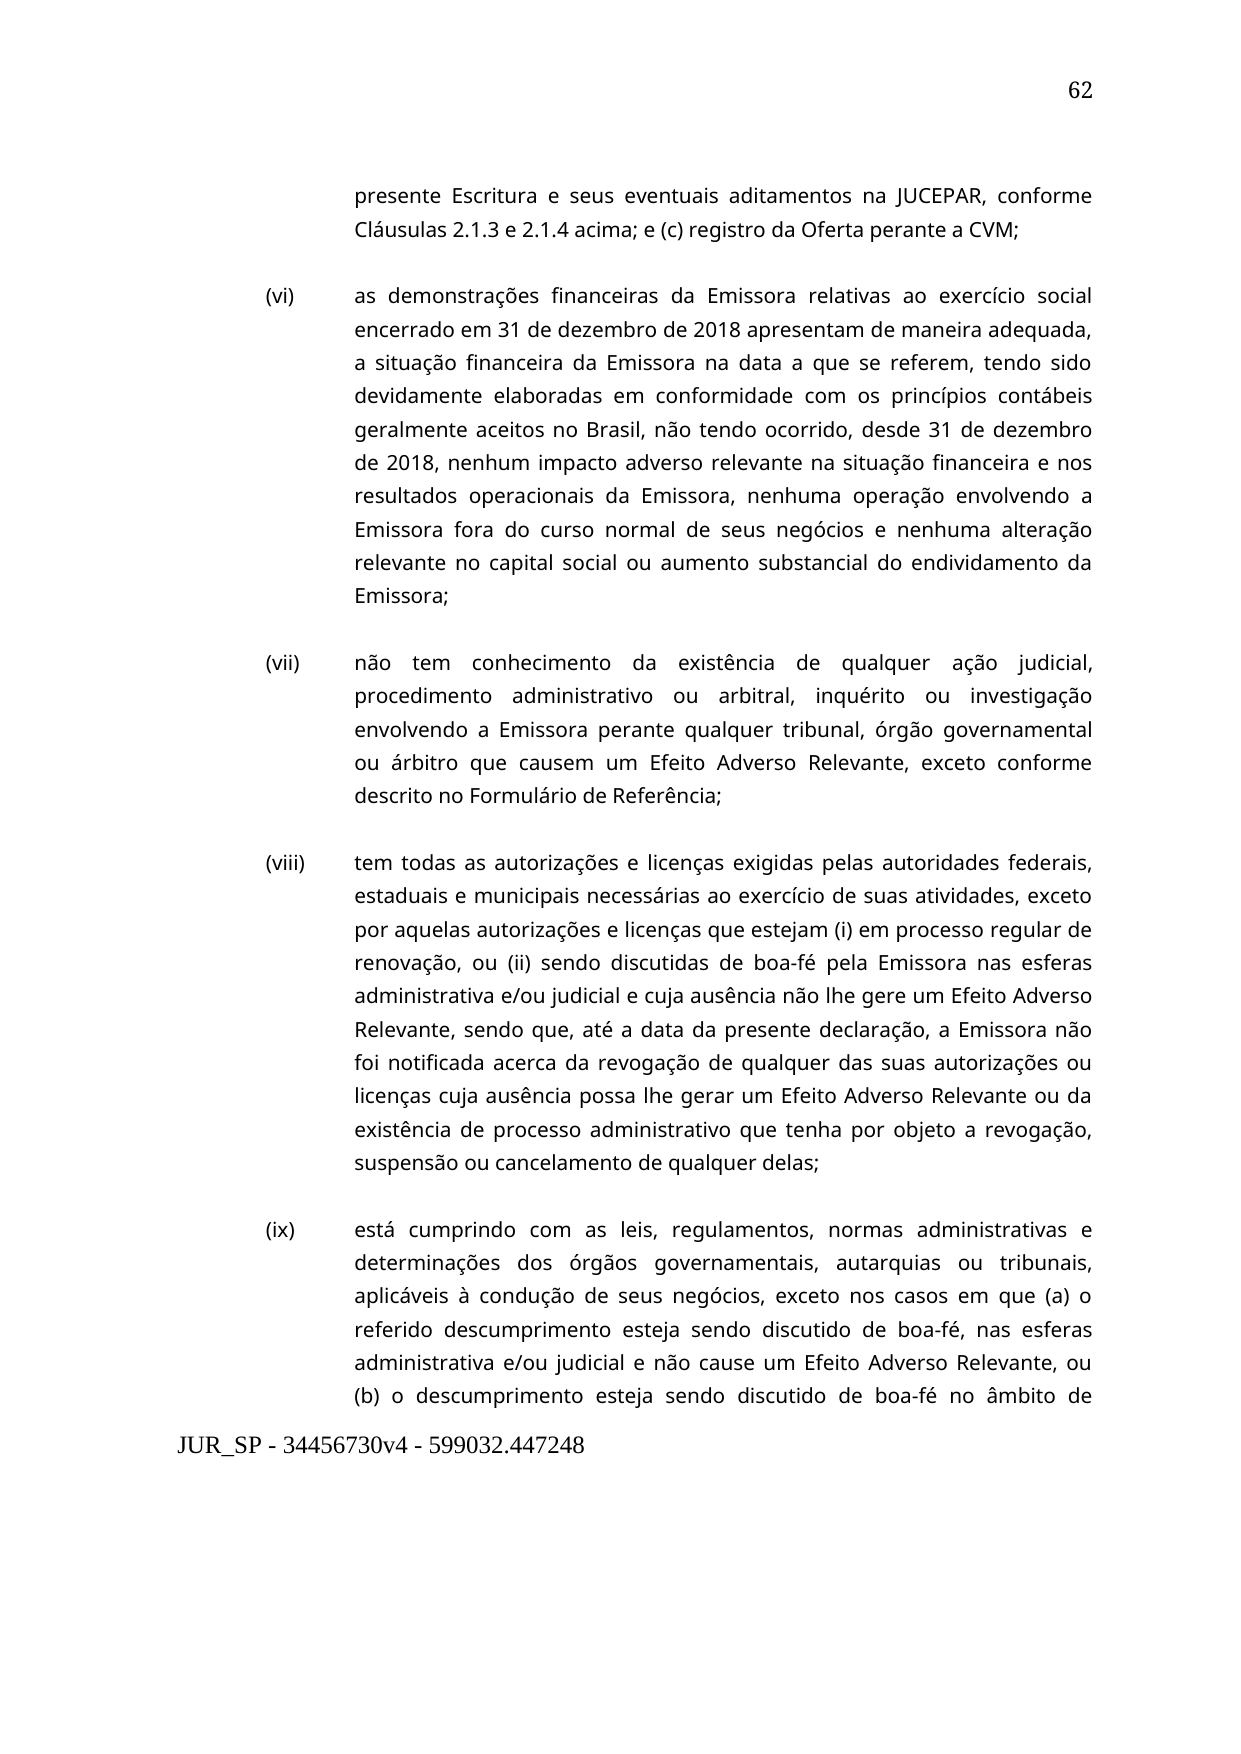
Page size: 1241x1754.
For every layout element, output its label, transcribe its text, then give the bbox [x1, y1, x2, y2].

list não tem conhecimento da existência de qualquer ação judicial, procedimento administrativo ou arbitral, inquérito ou investigação envolvendo a Emissora perante qualquer tribunal, órgão governamental ou árbitro que causem um Efeito Adverso Relevante, exceto conforme descrito no Formulário de Referência; [266, 644, 1093, 810]
list as demonstrações financeiras da Emissora relativas ao exercício social encerrado em 31 de dezembro de 2018 apresentam de maneira adequada, a situação financeira da Emissora na data a que se referem, tendo sido devidamente elaboradas em conformidade com os princípios contábeis geralmente aceitos no Brasil, não tendo ocorrido, desde 31 de dezembro de 2018, nenhum impacto adverso relevante na situação financeira e nos resultados operacionais da Emissora, nenhuma operação envolvendo a Emissora fora do curso normal de seus negócios e nenhuma alteração relevante no capital social ou aumento substancial do endividamento da Emissora; [266, 277, 1093, 610]
list tem todas as autorizações e licenças exigidas pelas autoridades federais, estaduais e municipais necessárias ao exercício de suas atividades, exceto por aquelas autorizações e licenças que estejam (i) em processo regular de renovação, ou (ii) sendo discutidas de boa-fé pela Emissora nas esferas administrativa e/ou judicial e cuja ausência não lhe gere um Efeito Adverso Relevante, sendo que, até a data da presente declaração, a Emissora não foi notificada acerca da revogação de qualquer das suas autorizações ou licenças cuja ausência possa lhe gerar um Efeito Adverso Relevante ou da existência de processo administrativo que tenha por objeto a revogação, suspensão ou cancelamento de qualquer delas; [266, 844, 1093, 1177]
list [266, 1210, 1093, 1410]
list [266, 177, 1093, 244]
